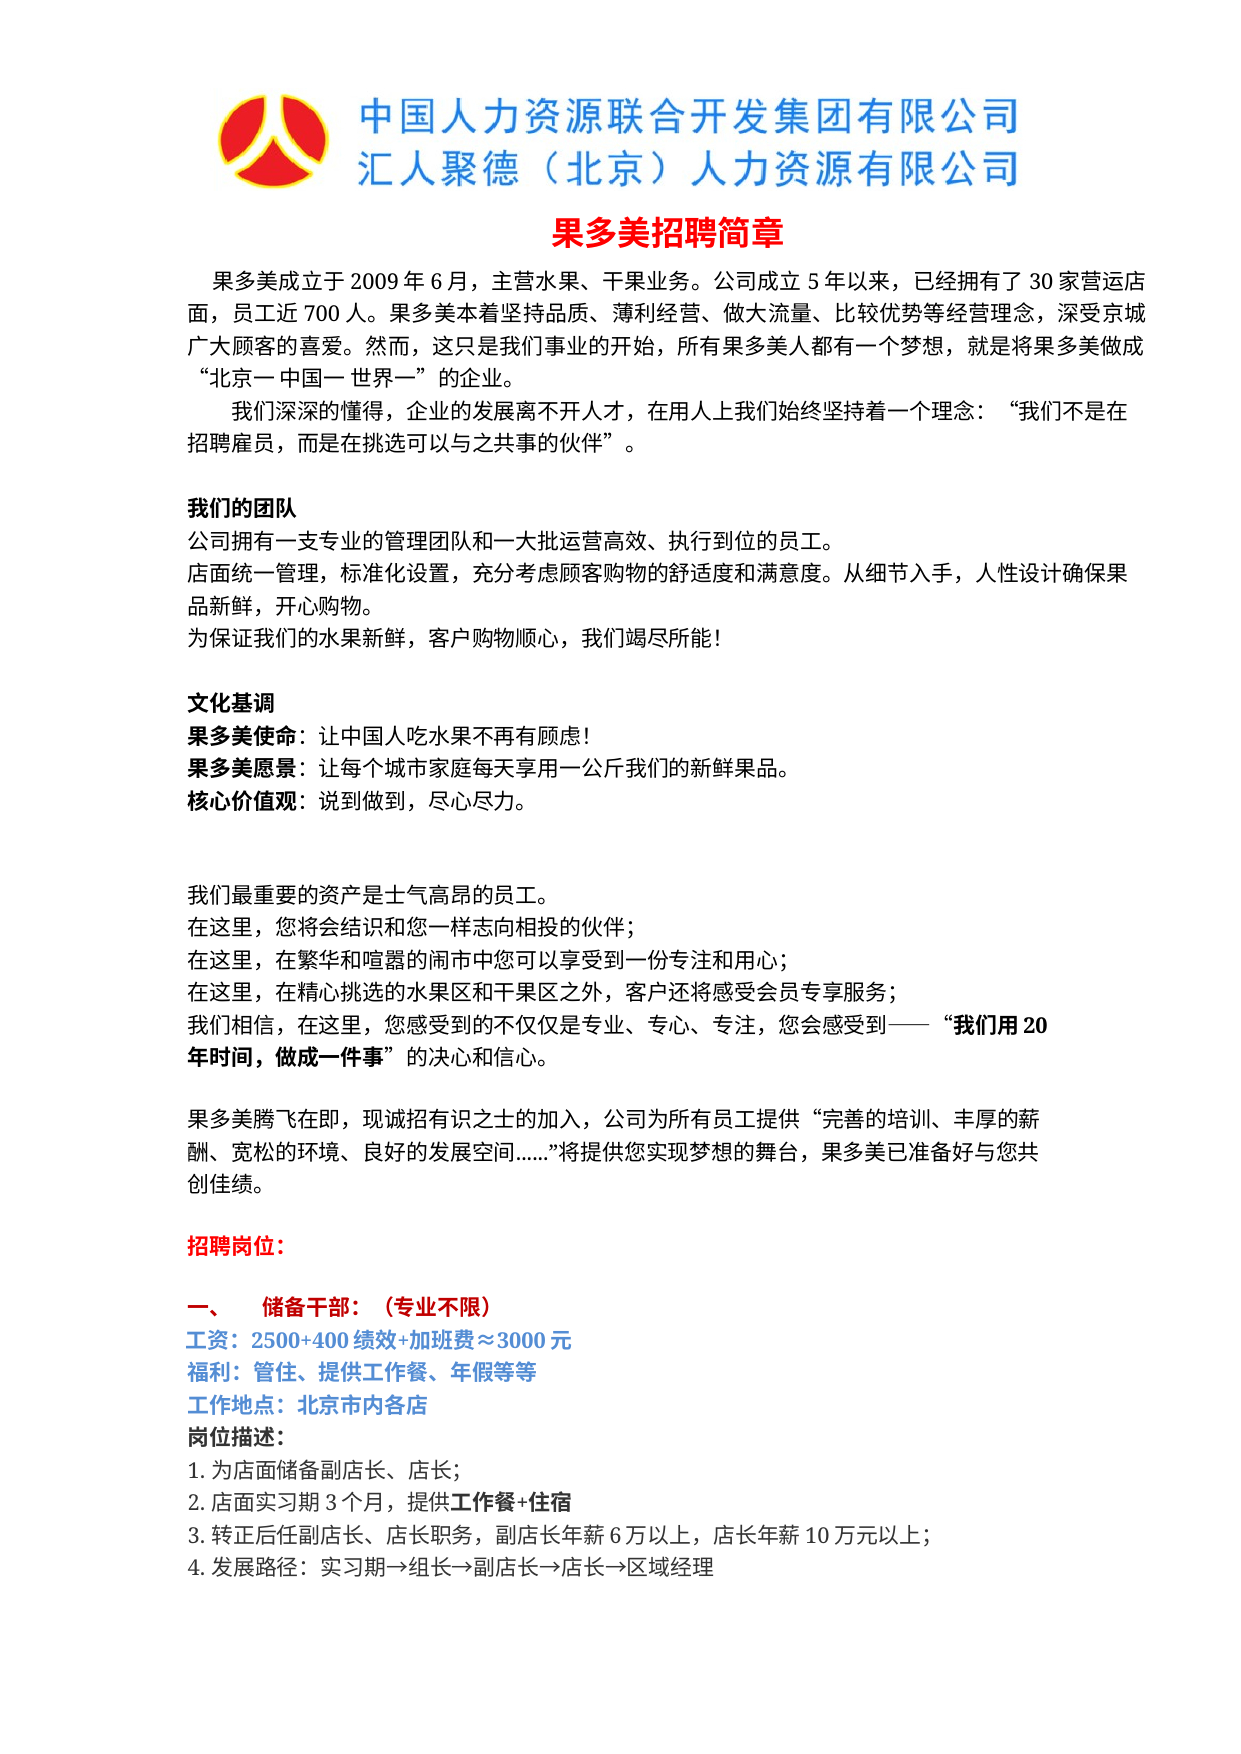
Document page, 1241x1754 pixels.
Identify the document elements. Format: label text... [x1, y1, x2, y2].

text 招聘岗位： [187, 1228, 1053, 1261]
text 果多美愿景：让每个城市家庭每天享用一公斤我们的新鲜果品。 [187, 751, 1147, 783]
text 福利：管住、提供工作餐、年假等等 [187, 1355, 1053, 1387]
text 我们深深的懂得，企业的发展离不开人才，在用人上我们始终坚持着一个理念：“我们不是在招聘雇员，而是在挑选可以与之共事的伙伴”。 [187, 393, 1147, 458]
text 我们的团队 公司拥有一支专业的管理团队和一大批运营高效、执行到位的员工。 [187, 458, 1147, 556]
list 工资：2500+400绩效+加班费≈3000元 [186, 1322, 1053, 1355]
list 储备干部：（专业不限） [187, 1290, 1053, 1322]
text 工作地点：北京市内各店 [187, 1387, 1053, 1420]
text 店面统一管理，标准化设置，充分考虑顾客购物的舒适度和满意度。从细节入手，人性设计确保果品新鲜，开心购物。 为保证我们的水果新鲜，客户购物顺心，我们竭尽所能！ 文化基调 果多美使命：让中国人吃水果不再有顾虑！ [187, 556, 1147, 751]
text 核心价值观：说到做到，尽心尽力。 [187, 783, 1147, 848]
text 果多美腾飞在即，现诚招有识之士的加入，公司为所有员工提供“完善的培训、丰厚的薪酬、宽松的环境、良好的发展空间......”将提供您实现梦想的舞台，果多美已准备好与您共创佳绩。 [187, 1102, 1053, 1199]
text 我们最重要的资产是士气高昂的员工。 在这里，您将会结识和您一样志向相投的伙伴； 在这里，在繁华和喧嚣的闹市中您可以享受到一份专注和用心； 在这里，在精心挑选的水果区和干果区之外，客户还将感受会员专享服务； 我们相信，在这里，您感受到的不仅仅是专业、专心、专注，您会感受到——“我们用20年时间，做成一件事”的决心和信心。 [187, 877, 1053, 1072]
picture [210, 88, 1030, 191]
text 果多美成立于2009年6月，主营水果、干果业务。公司成立5年以来，已经拥有了30家营运店面，员工近700人。果多美本着坚持品质、薄利经营、做大流量、比较优势等经营理念，深受京城广大顾客的喜爱。然而，这只是我们事业的开始，所有果多美人都有一个梦想，就是将果多美做成“北京一 中国一 世界一”的企业。 [187, 263, 1147, 393]
text 果多美招聘简章 [187, 198, 1147, 263]
